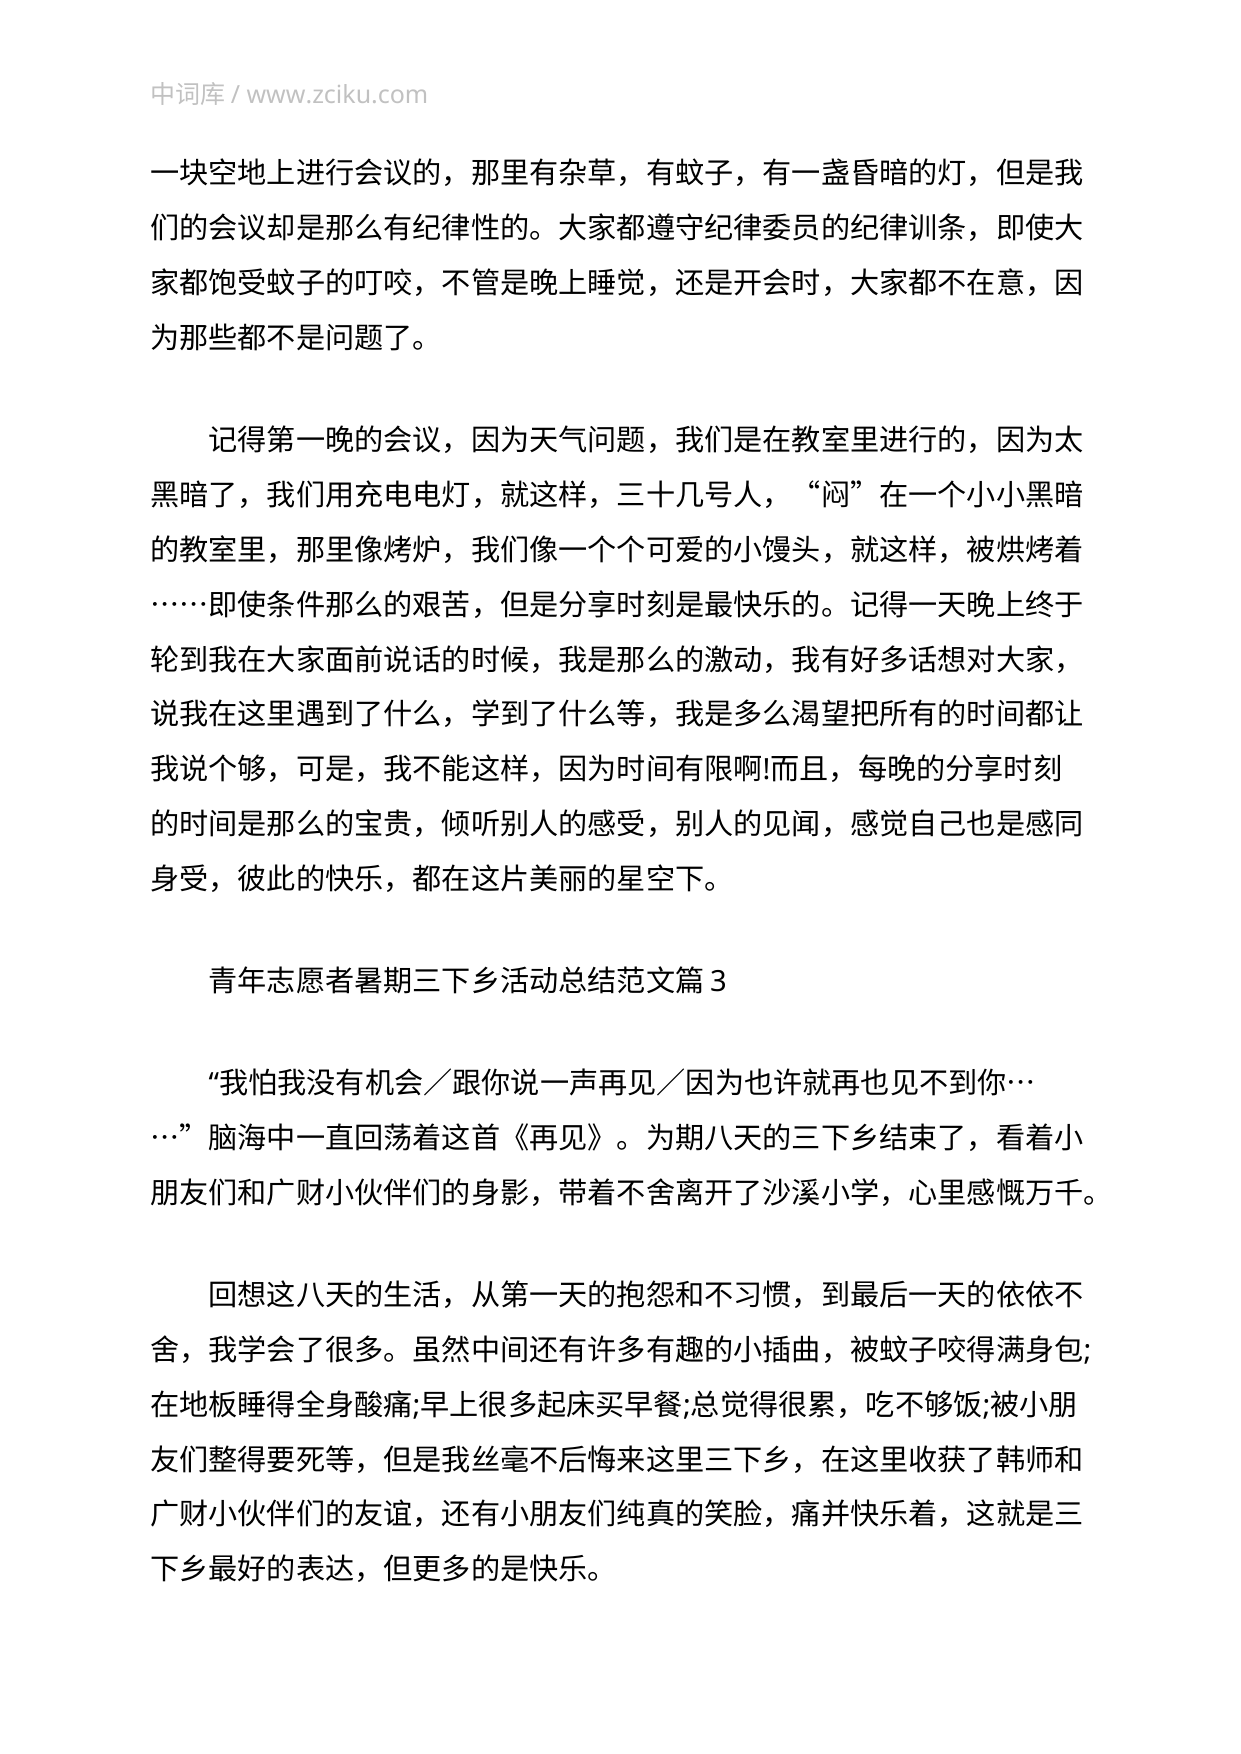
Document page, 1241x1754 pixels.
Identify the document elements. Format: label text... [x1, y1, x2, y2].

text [150, 150, 1090, 357]
text 记得第一晚的会议，因为天气问题，我们是在教室里进行的，因为太黑暗了，我们用充电电灯，就这样，三十几号人，“闷”在一个小小黑暗的教室里，那里像烤炉，我们像一个个可爱的小馒头，就这样，被烘烤着……即使条件那么的艰苦，但是分享时刻是最快乐的。记得一天晚上终于轮到我在大家面前说话的时候，我是那么的激动，我有好多话想对大家，说我在这里遇到了什么，学到了什么等，我是多么渴望把所有的时间都让我说个够，可是，我不能这样，因为时间有限啊!而且，每晚的分享时刻的时间是那么的宝贵，倾听别人的感受，别人的见闻，感觉自己也是感同身受，彼此的快乐，都在这片美丽的星空下。 [150, 416, 1090, 898]
text “我怕我没有机会∕跟你说一声再见∕因为也许就再也见不到你……”脑海中一直回荡着这首《再见》。为期八天的三下乡结束了，看着小朋友们和广财小伙伴们的身影，带着不舍离开了沙溪小学，心里感慨万千。 [150, 1059, 1090, 1212]
text 回想这八天的生活，从第一天的抱怨和不习惯，到最后一天的依依不舍，我学会了很多。虽然中间还有许多有趣的小插曲，被蚊子咬得满身包;在地板睡得全身酸痛;早上很多起床买早餐;总觉得很累，吃不够饭;被小朋友们整得要死等，但是我丝毫不后悔来这里三下乡，在这里收获了韩师和广财小伙伴们的友谊，还有小朋友们纯真的笑脸，痛并快乐着，这就是三下乡最好的表达，但更多的是快乐。 [150, 1271, 1090, 1588]
text 青年志愿者暑期三下乡活动总结范文篇3 [150, 957, 1090, 1000]
